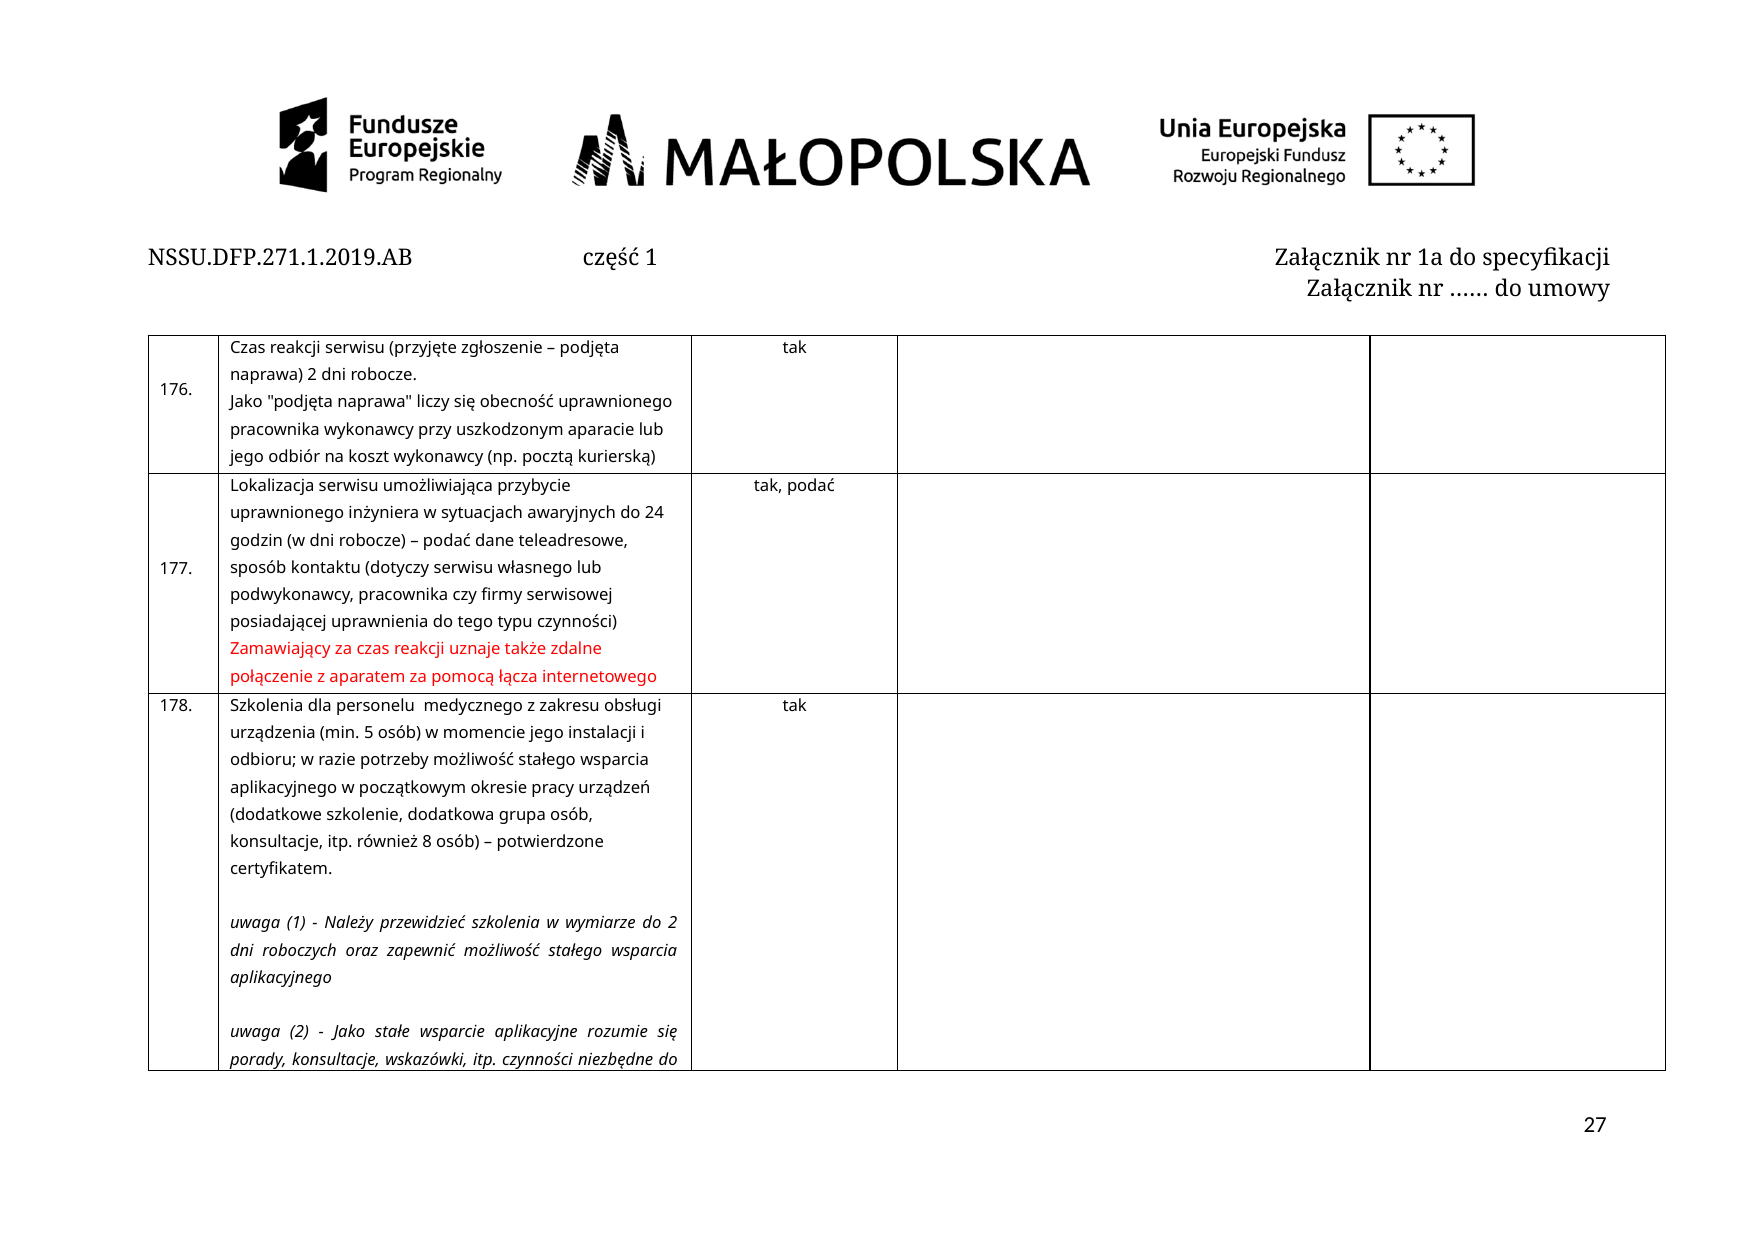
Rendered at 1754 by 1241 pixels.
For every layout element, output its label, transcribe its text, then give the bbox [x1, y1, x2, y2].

table_cell tak, podać [692, 474, 897, 693]
table_cell [149, 336, 218, 473]
table_cell [1371, 474, 1665, 693]
table_cell [898, 336, 1369, 473]
table_cell [1371, 336, 1665, 473]
table_cell [149, 694, 218, 1070]
table_cell Lokalizacja serwisu umożliwiająca przybycie uprawnionego inżyniera w sytuacjach awaryjnych do 24 godzin (w dni robocze) – podać dane teleadresowe, sposób kontaktu (dotyczy serwisu własnego lub podwykonawcy, pracownika czy firmy serwisowej posiadającej uprawnienia do tego typu czynności) Zamawiający za czas reakcji uznaje także zdalne połączenie z aparatem za pomocą łącza internetowego [219, 474, 691, 693]
table_cell [149, 474, 218, 693]
table_cell [1371, 694, 1665, 1070]
table_cell tak [692, 694, 897, 1070]
table_cell [898, 474, 1369, 693]
table_cell tak [692, 336, 897, 473]
picture [256, 73, 1498, 216]
table_cell [898, 694, 1369, 1070]
table_cell Czas reakcji serwisu (przyjęte zgłoszenie – podjęta naprawa) 2 dni robocze. Jako "podjęta naprawa" liczy się obecność uprawnionego pracownika wykonawcy przy uszkodzonym aparacie lub jego odbiór na koszt wykonawcy (np. pocztą kurierską) [219, 336, 691, 473]
